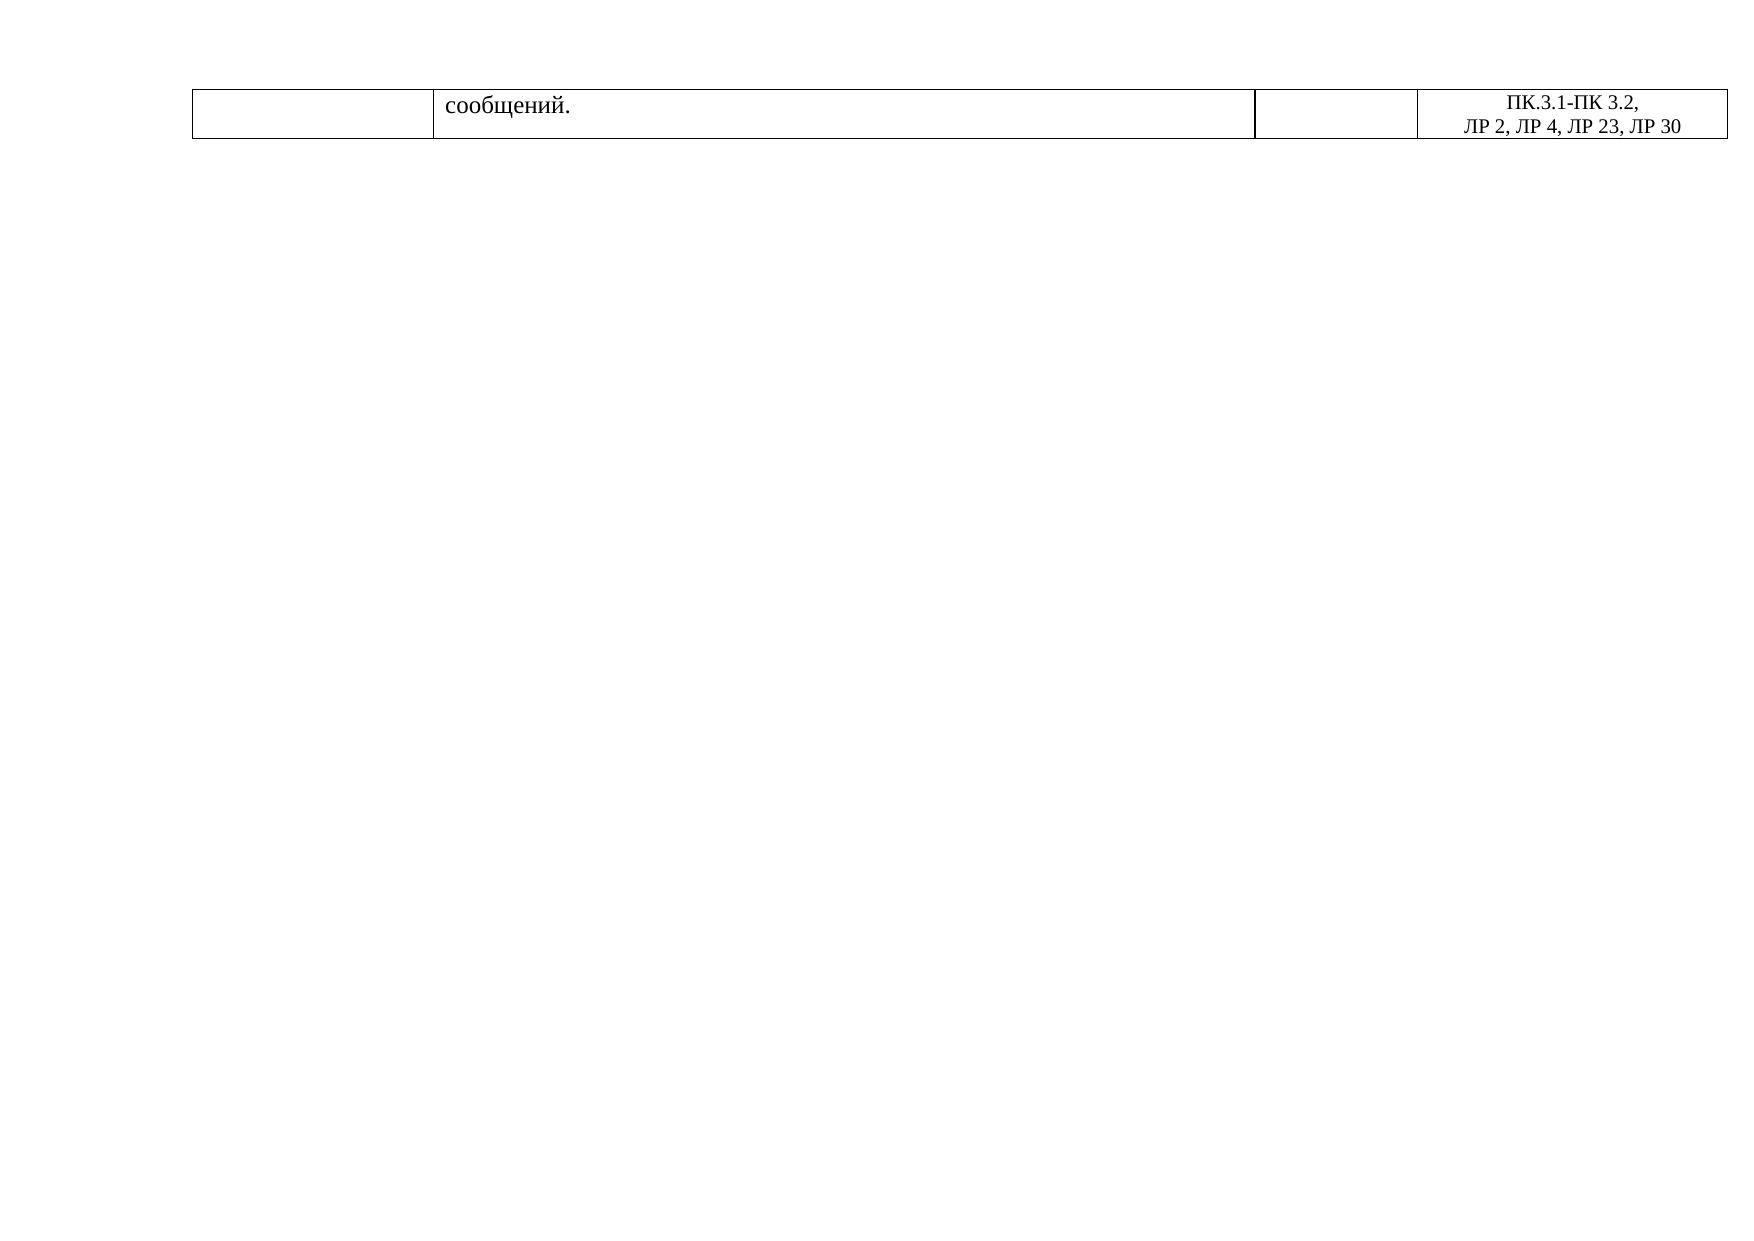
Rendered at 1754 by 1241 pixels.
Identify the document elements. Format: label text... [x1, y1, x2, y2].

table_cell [1418, 90, 1727, 138]
table_cell 1 [1256, 90, 1417, 138]
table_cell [434, 90, 1254, 138]
